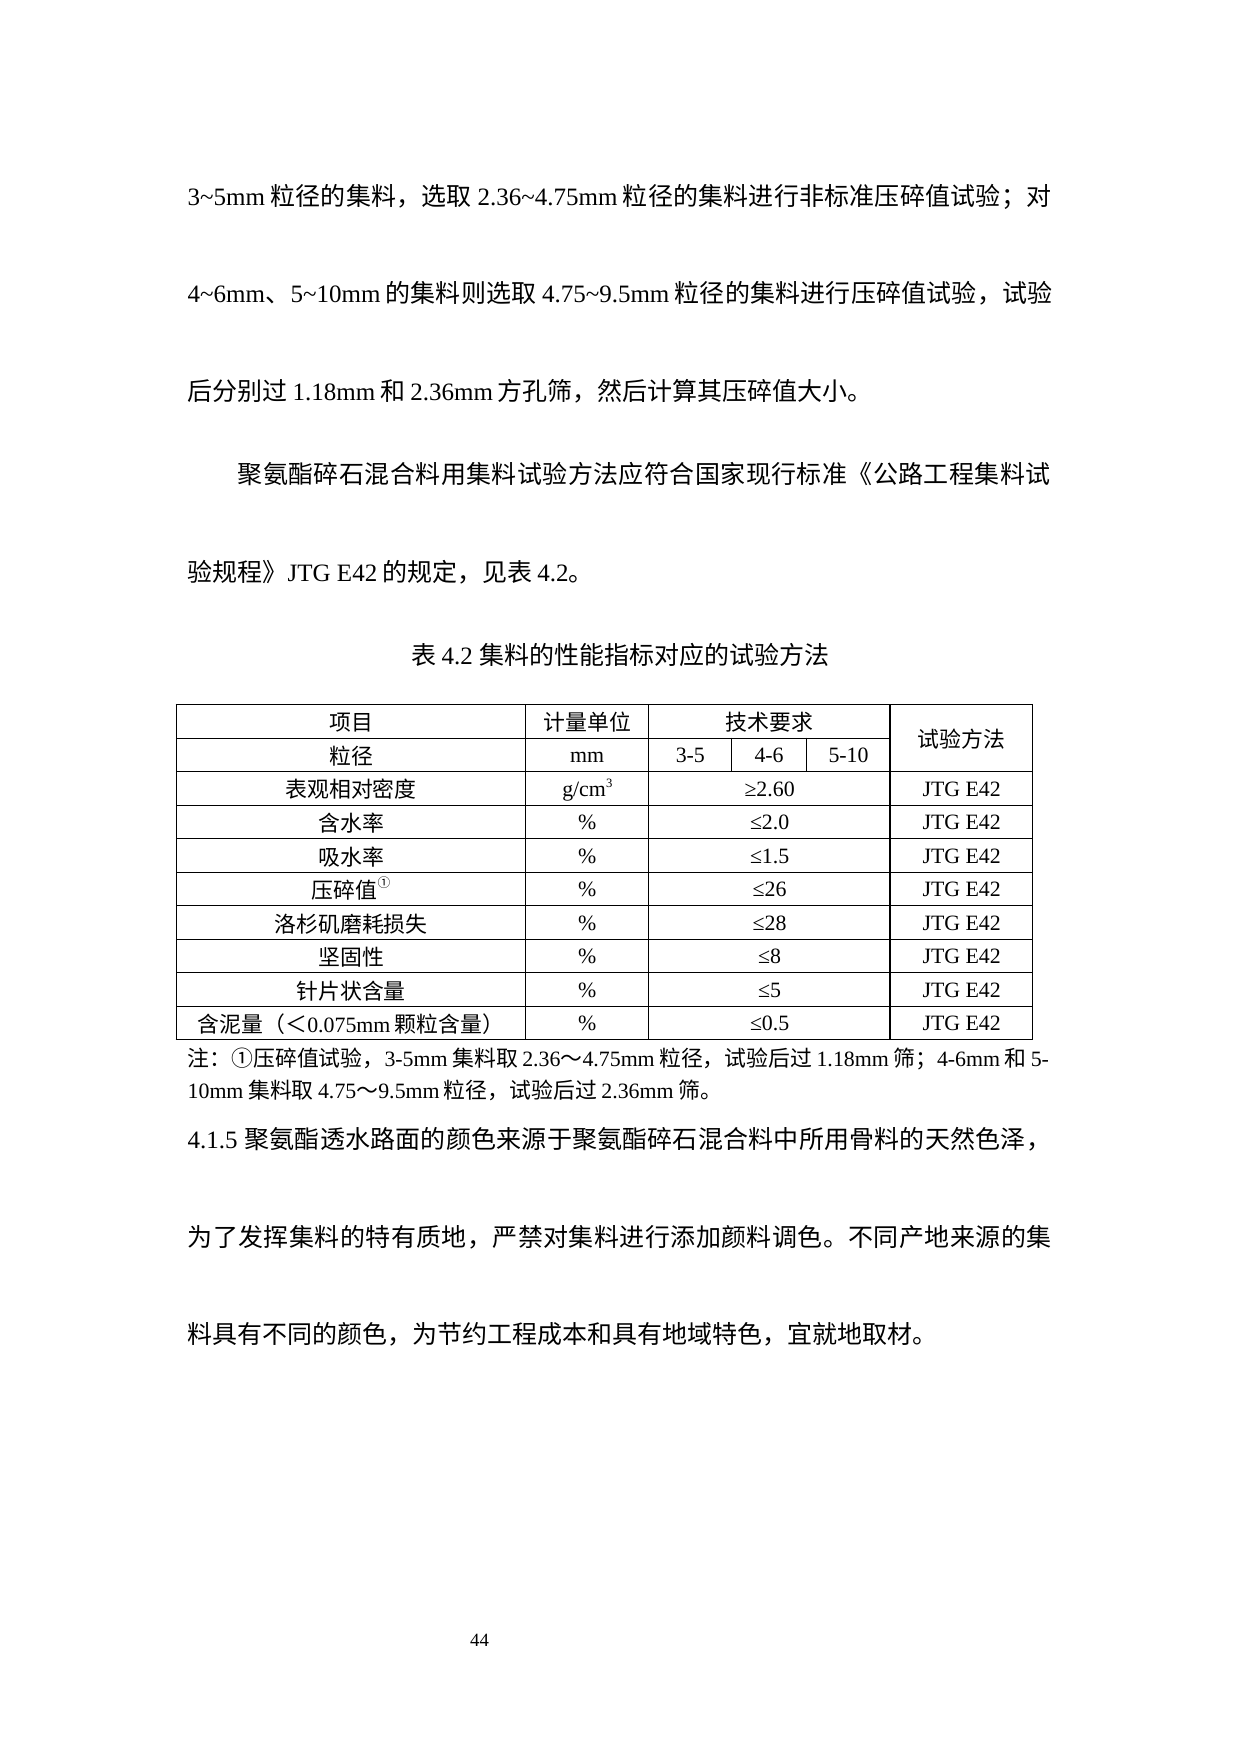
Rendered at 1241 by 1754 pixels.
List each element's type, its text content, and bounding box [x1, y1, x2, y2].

text 注：①压碎值试验，3-5mm集料取2.36～4.75mm粒径，试验后过1.18mm筛；4-6mm和5-10mm集料取4.75～9.5mm粒径，试验后过2.36mm筛。 [187, 1040, 1053, 1105]
table_cell 压碎值① [177, 873, 525, 905]
text 表4.2 集料的性能指标对应的试验方法 [187, 621, 1053, 686]
table_cell JTG E42 [891, 973, 1032, 1006]
table_cell g/cm3 [526, 772, 648, 804]
table_cell % [526, 940, 648, 972]
table_cell ≤5 [649, 973, 889, 1006]
table_cell % [526, 906, 648, 939]
table_cell ≤26 [649, 873, 889, 905]
table_header 项目 [177, 705, 525, 737]
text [187, 162, 1053, 422]
table_cell ≤0.5 [649, 1007, 889, 1039]
table_cell 含水率 [177, 806, 525, 838]
table_cell 含泥量（＜0.075mm颗粒含量） [177, 1007, 525, 1039]
table_cell ≤28 [649, 906, 889, 939]
table_cell 4-6 [732, 739, 806, 771]
text 聚氨酯碎石混合料用集料试验方法应符合国家现行标准《公路工程集料试验规程》JTG E42的规定，见表4.2。 [187, 440, 1053, 603]
table_header 试验方法 [891, 705, 1032, 771]
text 4.1.5 聚氨酯透水路面的颜色来源于聚氨酯碎石混合料中所用骨料的天然色泽，为了发挥集料的特有质地，严禁对集料进行添加颜料调色。不同产地来源的集料具有不同的颜色，为节约工程成本和具有地域特色，宜就地取材。 [187, 1105, 1053, 1365]
table_cell JTG E42 [891, 940, 1032, 972]
table_cell JTG E42 [891, 806, 1032, 838]
table_cell ≥2.60 [649, 772, 889, 804]
table_cell 表观相对密度 [177, 772, 525, 804]
table_cell ≤8 [649, 940, 889, 972]
table_cell % [526, 1007, 648, 1039]
table_cell % [526, 873, 648, 905]
table_cell mm [526, 739, 648, 771]
table_cell 坚固性 [177, 940, 525, 972]
table_cell 3-5 [649, 739, 731, 771]
table_header 技术要求 [649, 705, 889, 737]
table_cell 粒径 [177, 739, 525, 771]
table_cell 吸水率 [177, 839, 525, 872]
table_cell 针片状含量 [177, 973, 525, 1006]
table_cell % [526, 806, 648, 838]
table_cell JTG E42 [891, 839, 1032, 872]
table_cell % [526, 839, 648, 872]
table_cell JTG E42 [891, 1007, 1032, 1039]
table_cell JTG E42 [891, 873, 1032, 905]
table_cell % [526, 973, 648, 1006]
table_cell ≤2.0 [649, 806, 889, 838]
table_cell ≤1.5 [649, 839, 889, 872]
table_cell 5-10 [807, 739, 889, 771]
table_cell JTG E42 [891, 772, 1032, 804]
table_header 计量单位 [526, 705, 648, 737]
table_cell JTG E42 [891, 906, 1032, 939]
table_cell 洛杉矶磨耗损失 [177, 906, 525, 939]
